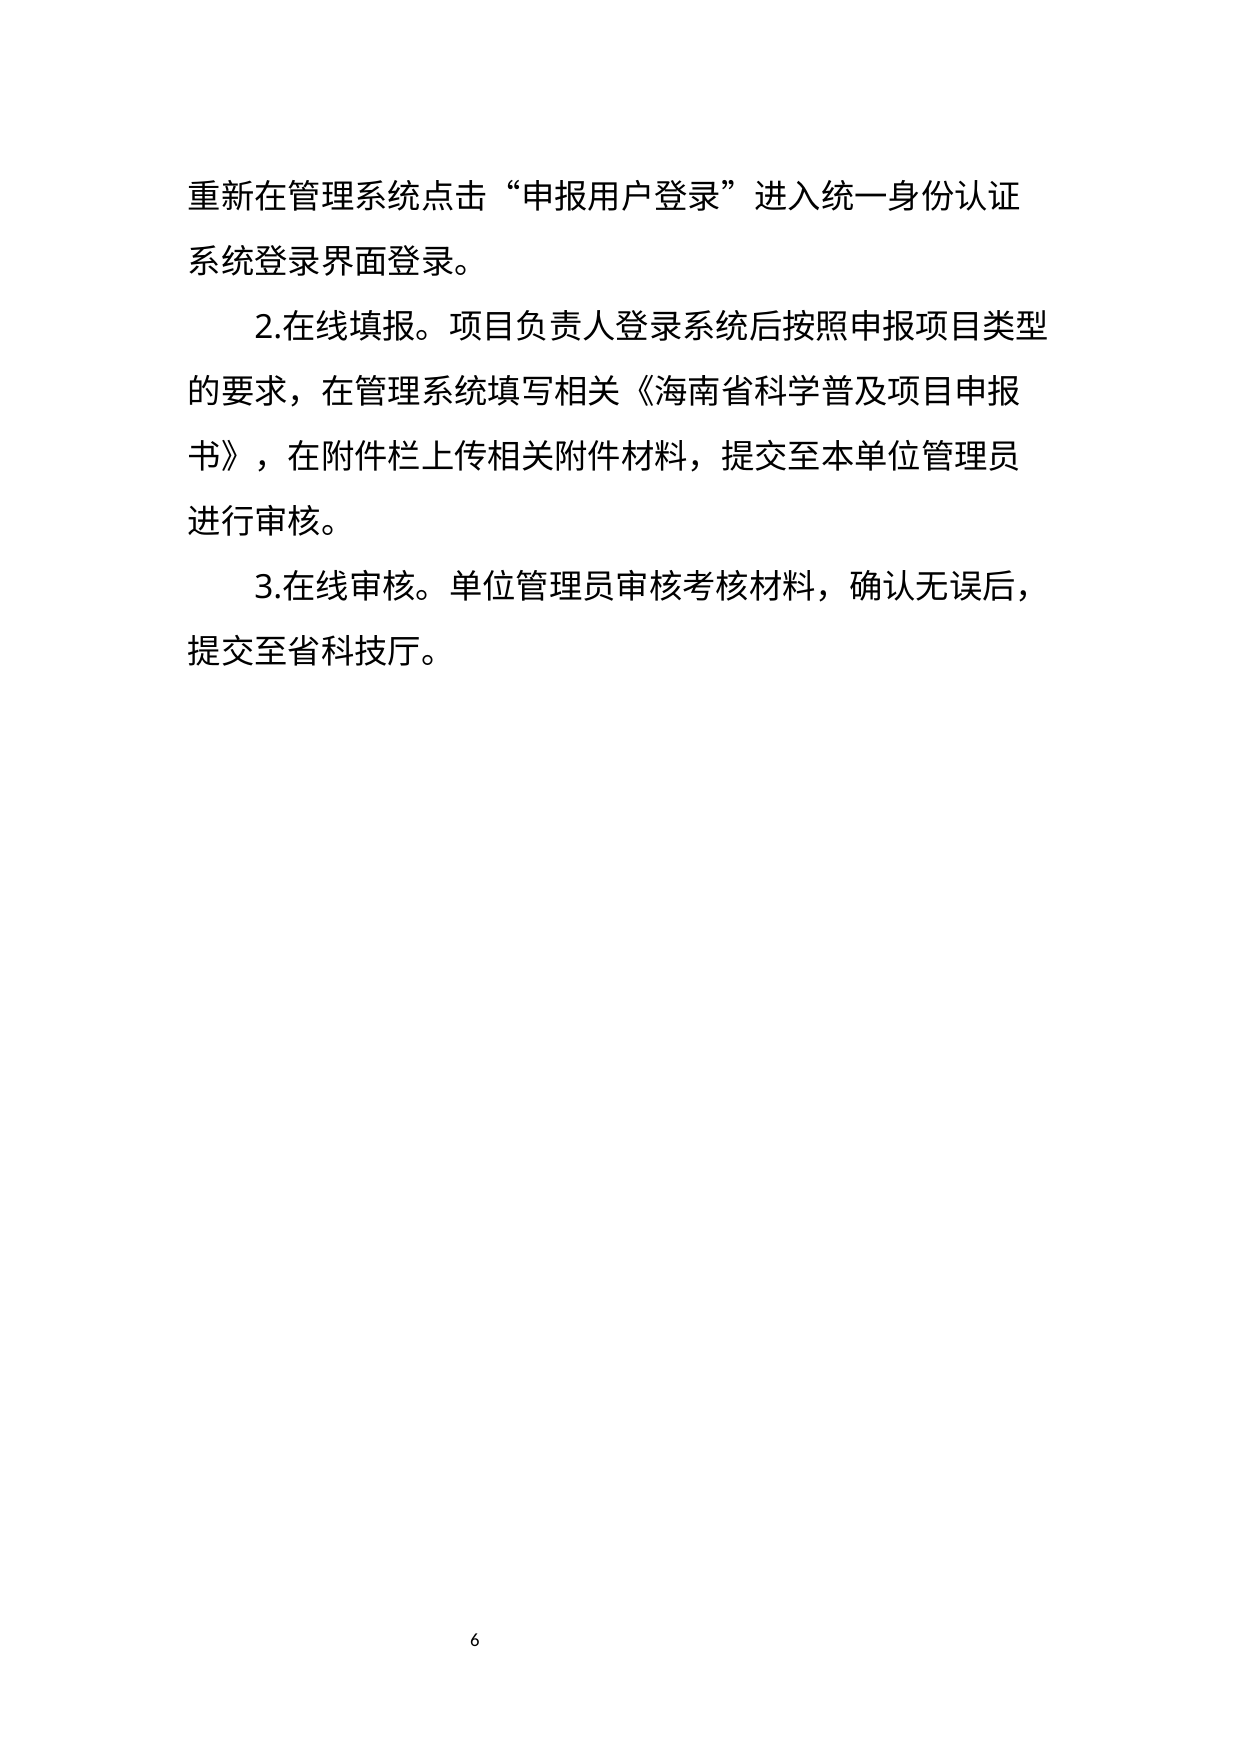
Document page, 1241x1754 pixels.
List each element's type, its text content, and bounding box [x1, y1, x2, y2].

text 2.在线填报。项目负责人登录系统后按照申报项目类型的要求，在管理系统填写相关《海南省科学普及项目申报书》，在附件栏上传相关附件材料，提交至本单位管理员进行审核。 [187, 292, 1053, 552]
text 3.在线审核。单位管理员审核考核材料，确认无误后，提交至省科技厅。 [187, 552, 1053, 682]
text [187, 162, 1053, 292]
